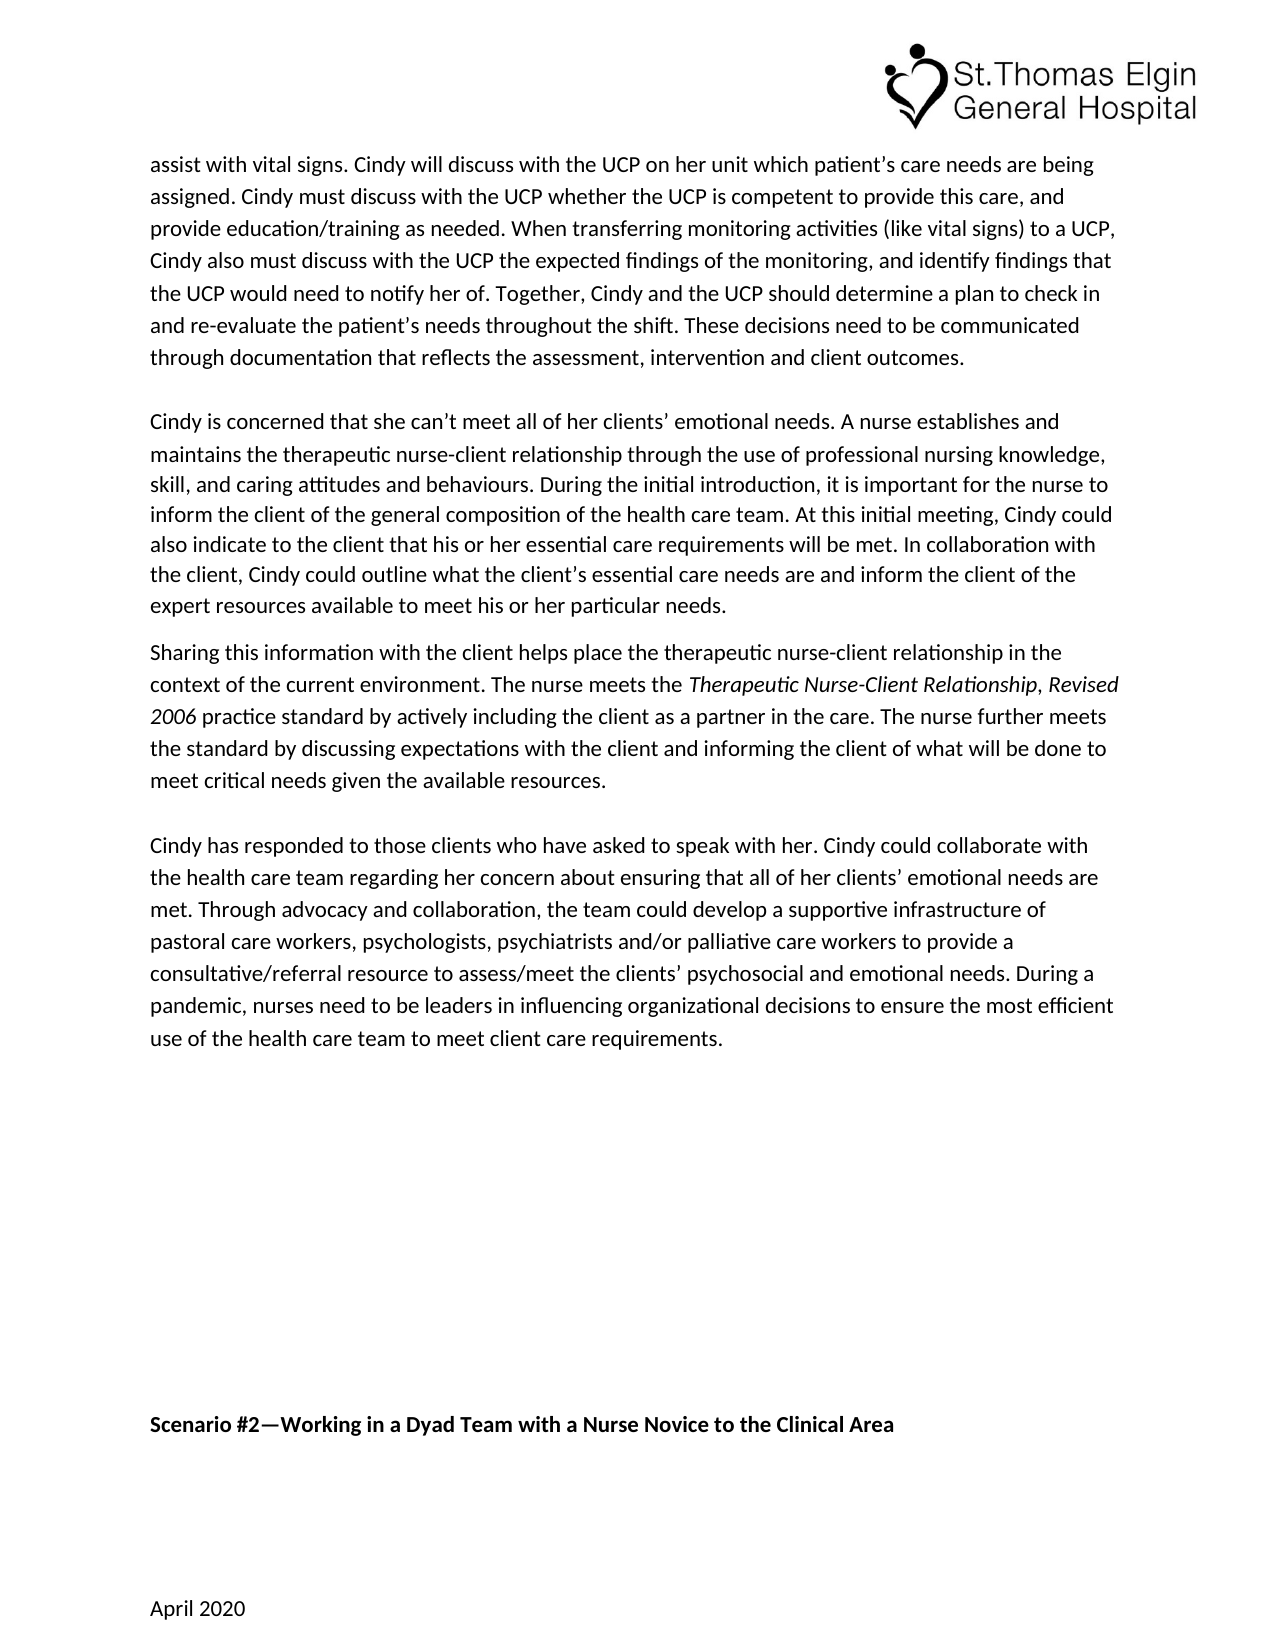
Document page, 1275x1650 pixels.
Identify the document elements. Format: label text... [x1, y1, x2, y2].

text Cindy has responded to those clients who have asked to speak with her. Cindy could collaborate with the health care team regarding her concern about ensuring that all of her clients’ emotional needs are met. Through advocacy and collaboration, the team could develop a supportive infrastructure of pastoral care workers, psychologists, psychiatrists and/or palliative care workers to provide a consultative/referral resource to assess/meet the clients’ psychosocial and emotional needs. During a pandemic, nurses need to be leaders in influencing organizational decisions to ensure the most efficient use of the health care team to meet client care requirements. [150, 831, 1125, 1052]
picture [879, 37, 1213, 150]
text Scenario #2—Working in a Dyad Team with a Nurse Novice to the Clinical Area [150, 1410, 1125, 1438]
text maintains the therapeutic nurse-client relationship through the use of professional nursing knowledge, skill, and caring attitudes and behaviours. During the initial introduction, it is important for the nurse to inform the client of the general composition of the health care team. At this initial meeting, Cindy could also indicate to the client that his or her essential care requirements will be met. In collaboration with the client, Cindy could outline what the client’s essential care needs are and inform the client of the expert resources available to meet his or her particular needs. [150, 440, 1125, 619]
text Cindy is concerned that she can’t meet all of her clients’ emotional needs. A nurse establishes and [150, 407, 1125, 436]
text Sharing this information with the client helps place the therapeutic nurse-client relationship in the context of the current environment. The nurse meets the Therapeutic Nurse-Client Relationship, Revised 2006 practice standard by actively including the client as a partner in the care. The nurse further meets the standard by discussing expectations with the client and informing the client of what will be done to meet critical needs given the available resources. [150, 638, 1125, 794]
